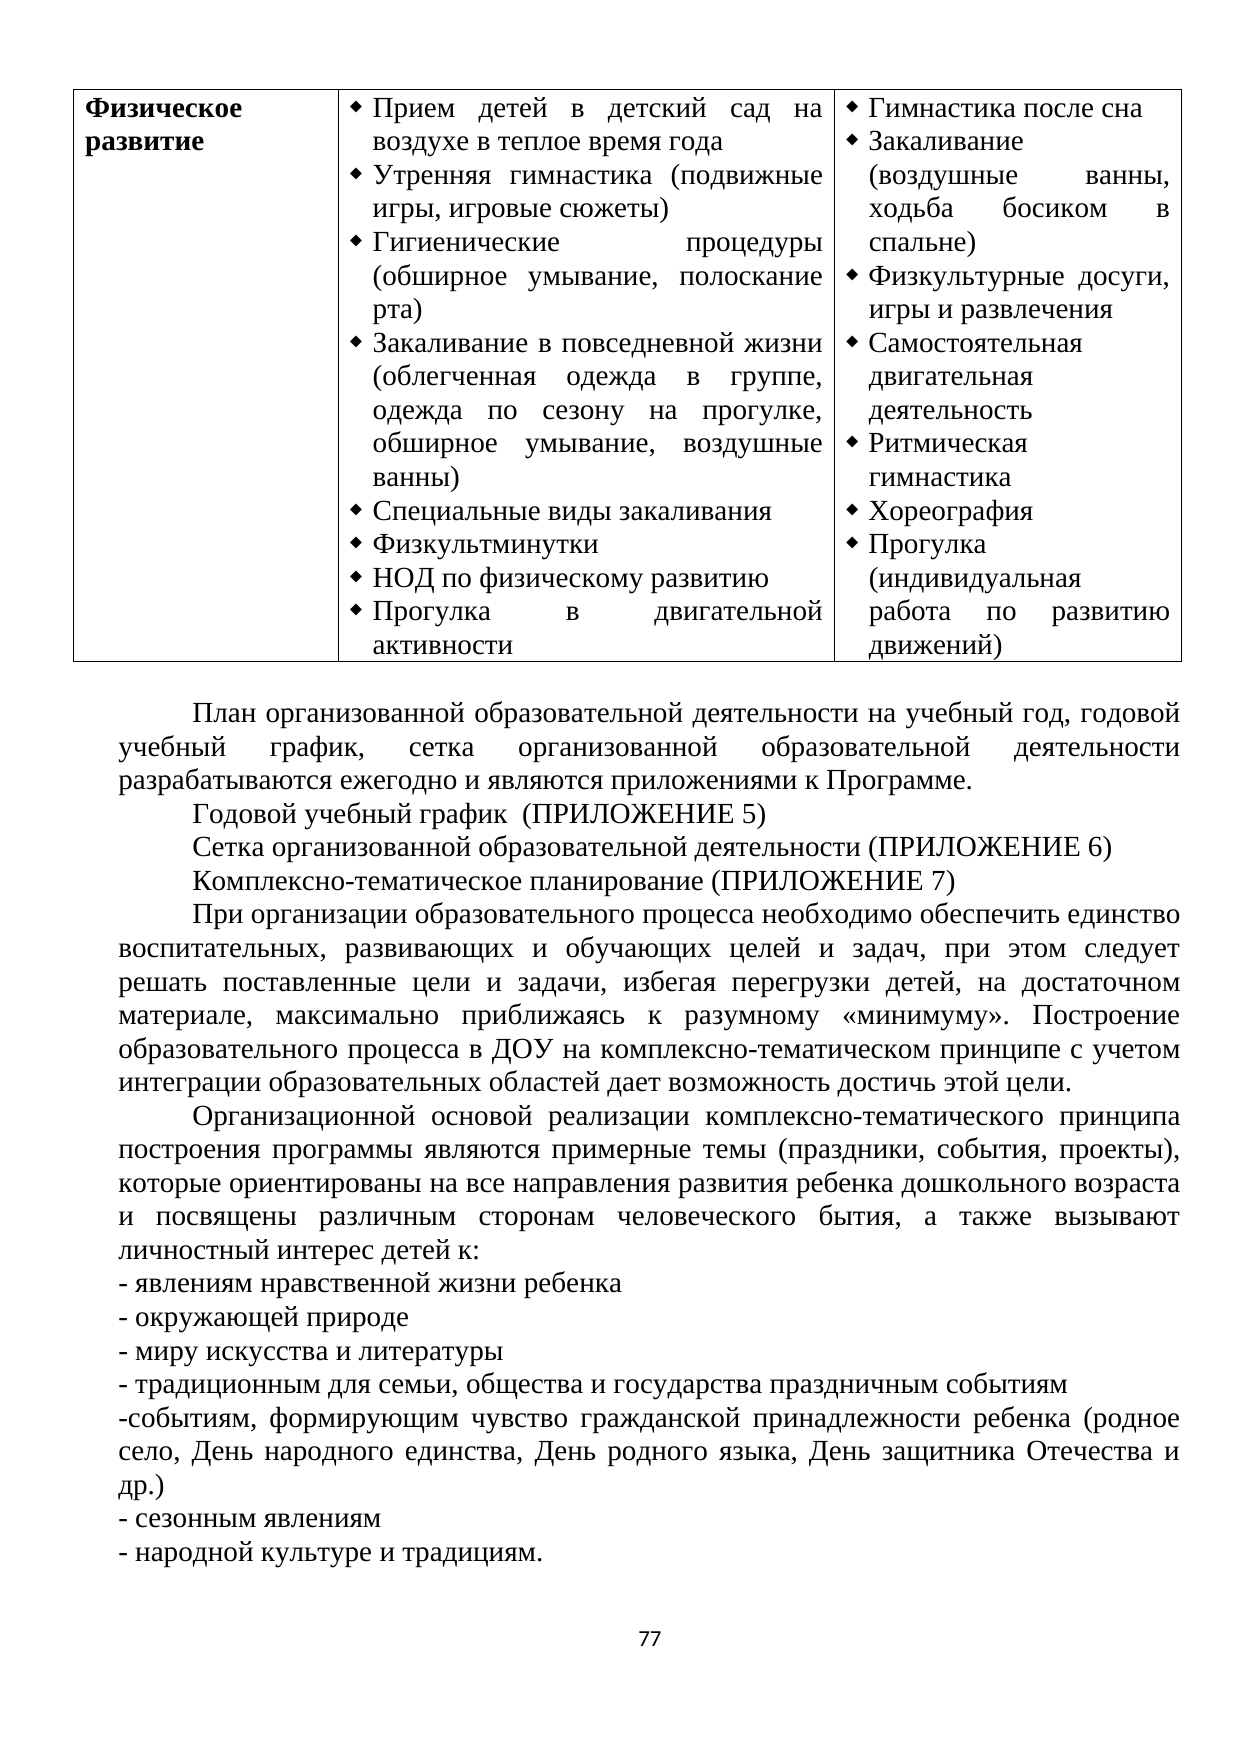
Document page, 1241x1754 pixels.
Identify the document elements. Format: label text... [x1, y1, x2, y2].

table_cell Физическое развитие [74, 90, 338, 661]
text - миру искусства и литературы [118, 1333, 1181, 1366]
table_cell Гимнастика после сна Закаливание (воздушные ванны, ходьба босиком в спальне) Физкультурные досуги, игры и развлечения Самостоятельная двигательная деятельность Ритмическая гимнастика Хореография Прогулка (индивидуальная работа по развитию движений) [835, 90, 1181, 661]
text При организации образовательного процесса необходимо обеспечить единство воспитательных, развивающих и обучающих целей и задач, при этом следует решать поставленные цели и задачи, избегая перегрузки детей, на достаточном материале, максимально приближаясь к разумному «минимуму». Построение образовательного процесса в ДОУ на комплексно-тематическом принципе с учетом интеграции образовательных областей дает возможность достичь этой цели. [118, 897, 1181, 1098]
text - явлениям нравственной жизни ребенка [118, 1266, 1181, 1299]
text План организованной образовательной деятельности на учебный год, годовой учебный график, сетка организованной образовательной деятельности разрабатываются ежегодно и являются приложениями к Программе. [118, 695, 1181, 796]
text -событиям, формирующим чувство гражданской принадлежности ребенка (родное село, День народного единства, День родного языка, День защитника Отечества и др.) [118, 1400, 1181, 1500]
text Годовой учебный график (ПРИЛОЖЕНИЕ 5) [118, 796, 1181, 829]
text - народной культуре и традициям. [118, 1534, 1181, 1567]
table_cell Прием детей в детский сад на воздухе в теплое время года Утренняя гимнастика (подвижные игры, игровые сюжеты) Гигиенические процедуры (обширное умывание, полоскание рта) Закаливание в повседневной жизни (облегченная одежда в группе, одежда по сезону на прогулке, обширное умывание, воздушные ванны) Специальные виды закаливания Физкультминутки НОД по физическому развитию Прогулка в двигательной активности [339, 90, 834, 661]
text Комплексно-тематическое планирование (ПРИЛОЖЕНИЕ 7) [118, 863, 1181, 897]
text Сетка организованной образовательной деятельности (ПРИЛОЖЕНИЕ 6) [118, 829, 1181, 863]
text - традиционным для семьи, общества и государства праздничным событиям [118, 1366, 1181, 1400]
text - окружающей природе [118, 1299, 1181, 1333]
text - сезонным явлениям [118, 1500, 1181, 1534]
text Организационной основой реализации комплексно-тематического принципа построения программы являются примерные темы (праздники, события, проекты), которые ориентированы на все направления развития ребенка дошкольного возраста и посвящены различным сторонам человеческого бытия, а также вызывают личностный интерес детей к: [118, 1098, 1181, 1266]
